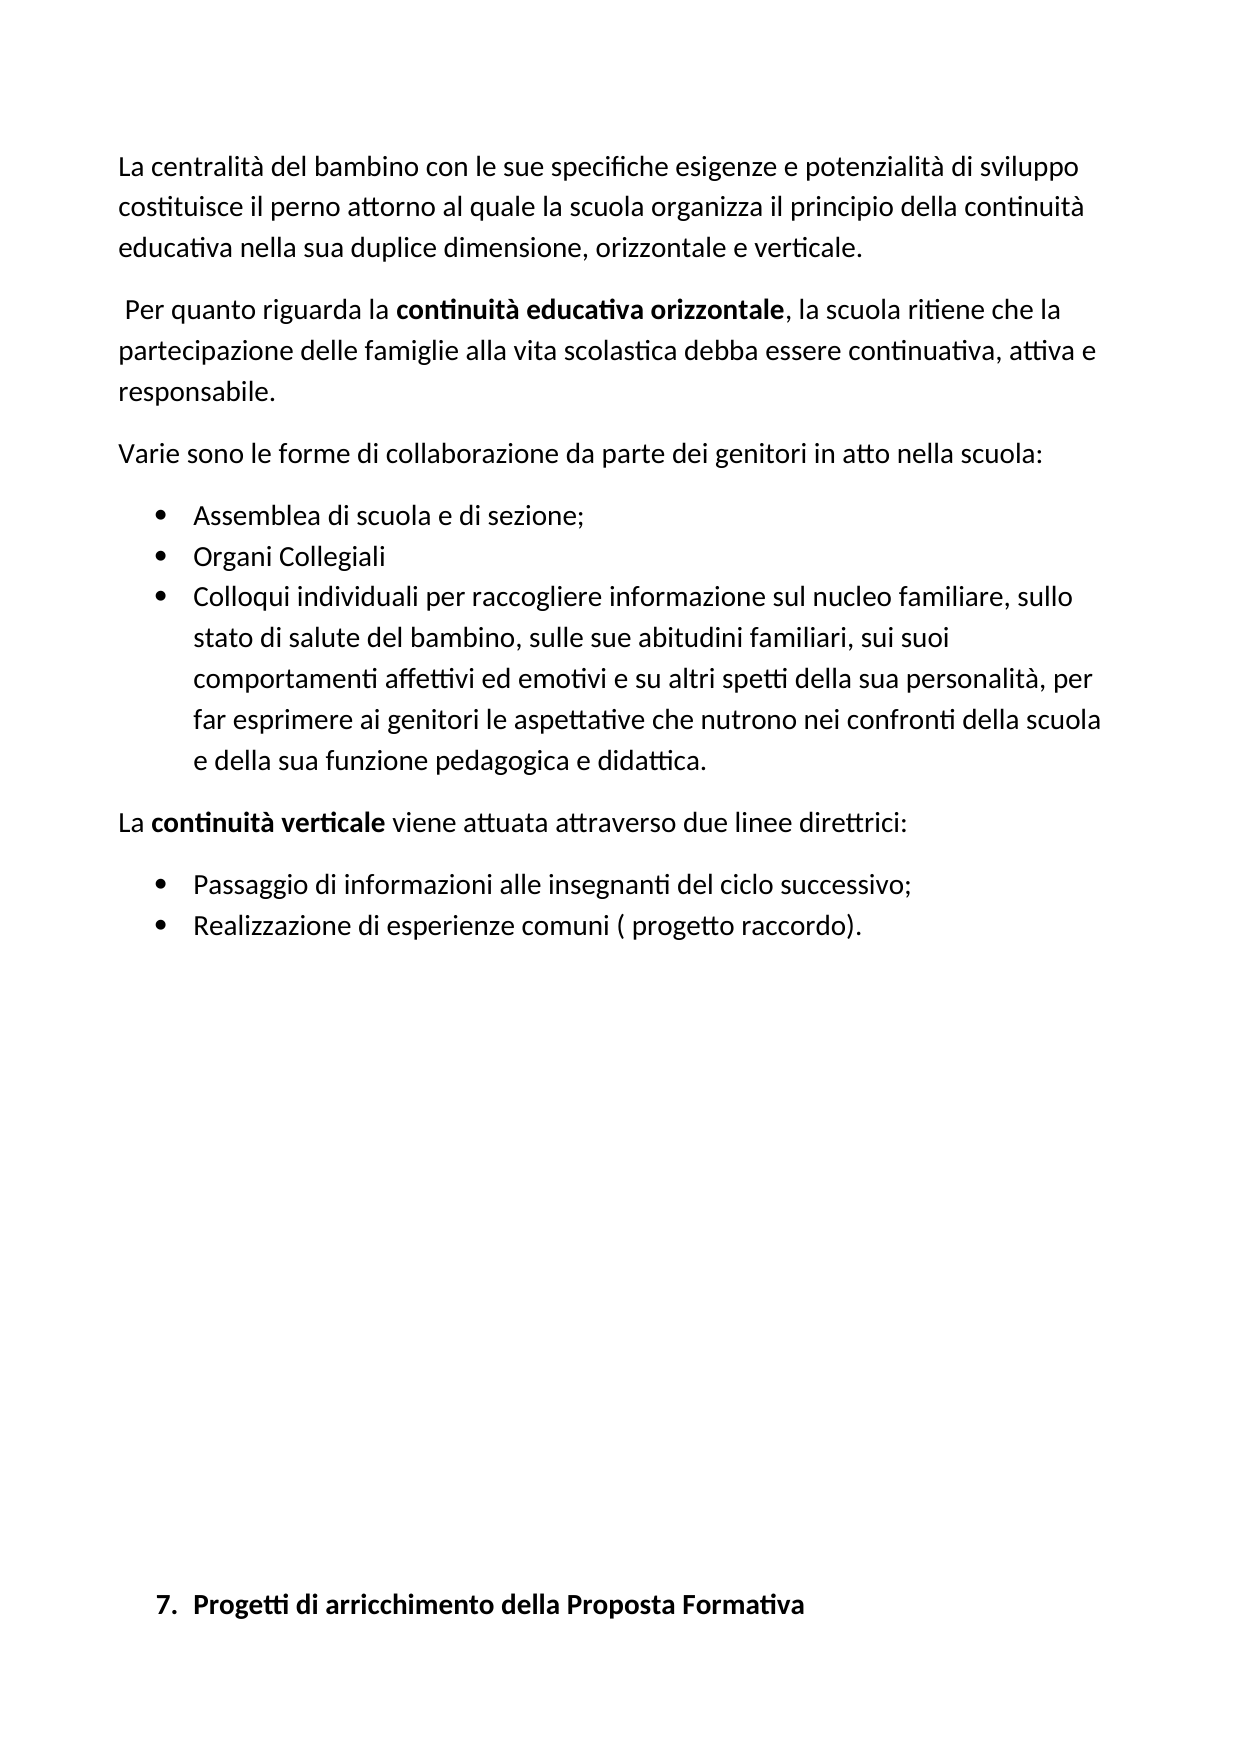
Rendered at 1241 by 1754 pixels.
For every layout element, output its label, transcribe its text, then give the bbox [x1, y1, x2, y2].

list Passaggio di informazioni alle insegnanti del ciclo successivo; [156, 866, 1122, 901]
list Organi Collegiali [156, 538, 1122, 573]
text Varie sono le forme di collaborazione da parte dei genitori in atto nella scuola: [118, 435, 1122, 471]
text La continuità verticale viene attuata attraverso due linee direttrici: [118, 804, 1122, 840]
text Per quanto riguarda la continuità educativa orizzontale, la scuola ritiene che la partecipazione delle famiglie alla vita scolastica debba essere continuativa, attiva e responsabile. [118, 291, 1122, 409]
list Progetti di arricchimento della Proposta Formativa [156, 1586, 1122, 1622]
list Colloqui individuali per raccogliere informazione sul nucleo familiare, sullo stato di salute del bambino, sulle sue abitudini familiari, sui suoi comportamenti affettivi ed emotivi e su altri spetti della sua personalità, per far esprimere ai genitori le aspettative che nutrono nei confronti della scuola e della sua funzione pedagogica e didattica. [156, 578, 1122, 778]
list Assemblea di scuola e di sezione; [156, 497, 1122, 532]
list Realizzazione di esperienze comuni ( progetto raccordo). [156, 907, 1122, 942]
text La centralità del bambino con le sue specifiche esigenze e potenzialità di sviluppo costituisce il perno attorno al quale la scuola organizza il principio della continuità educativa nella sua duplice dimensione, orizzontale e verticale. [118, 148, 1122, 265]
